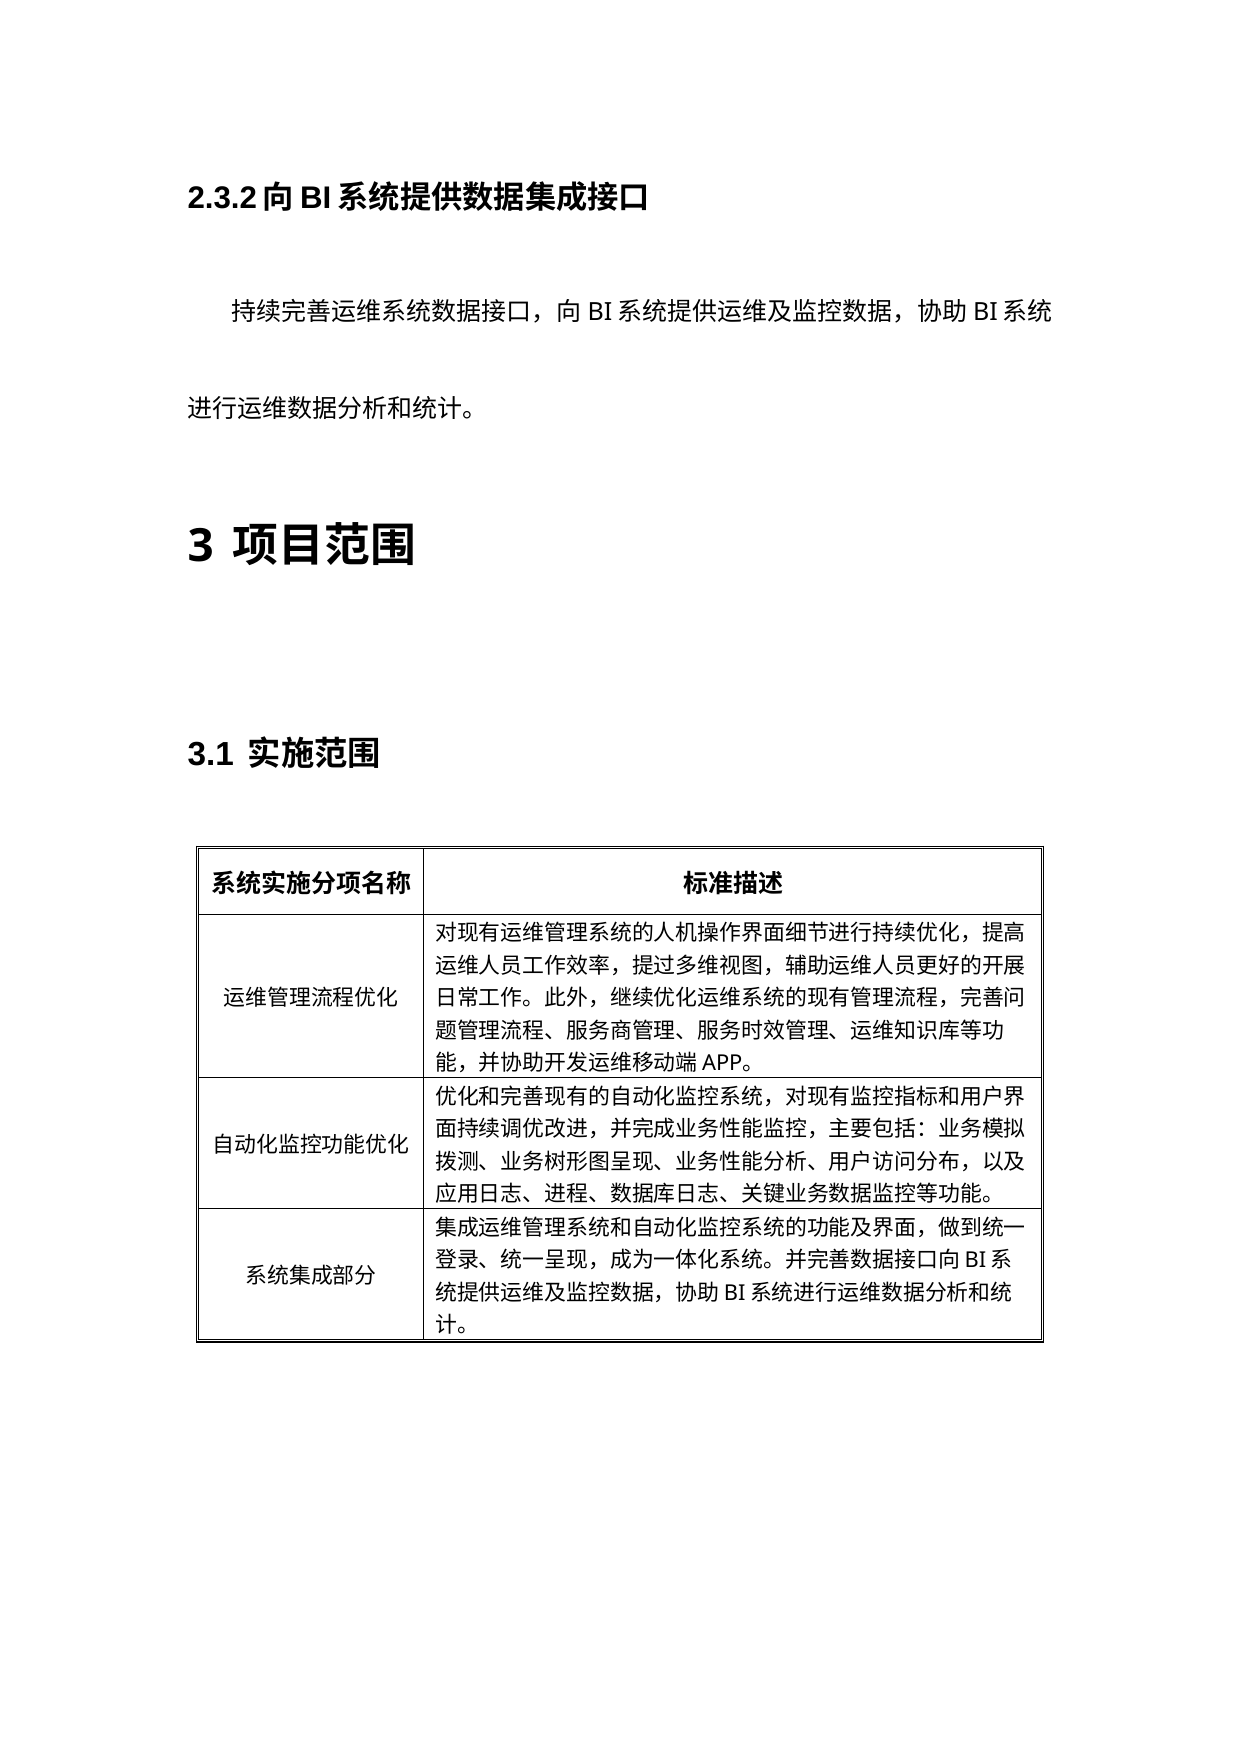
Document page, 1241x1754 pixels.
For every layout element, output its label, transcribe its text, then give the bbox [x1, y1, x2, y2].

table_header 标准描述 [424, 849, 1041, 914]
table_cell 对现有运维管理系统的人机操作界面细节进行持续优化，提高运维人员工作效率，提过多维视图，辅助运维人员更好的开展日常工作。此外，继续优化运维系统的现有管理流程，完善问题管理流程、服务商管理、服务时效管理、运维知识库等功能，并协助开发运维移动端APP。 [424, 915, 1041, 1077]
table_cell 集成运维管理系统和自动化监控系统的功能及界面，做到统一登录、统一呈现，成为一体化系统。并完善数据接口向BI系统提供运维及监控数据，协助BI系统进行运维数据分析和统计。 [424, 1209, 1041, 1339]
subtitle 实施范围 [187, 718, 1053, 783]
table_cell 优化和完善现有的自动化监控系统，对现有监控指标和用户界面持续调优改进，并完成业务性能监控，主要包括：业务模拟拨测、业务树形图呈现、业务性能分析、用户访问分布，以及应用日志、进程、数据库日志、关键业务数据监控等功能。 [424, 1078, 1041, 1208]
text 持续完善运维系统数据接口，向BI系统提供运维及监控数据，协助BI系统进行运维数据分析和统计。 [187, 277, 1053, 439]
table_cell 自动化监控功能优化 [199, 1078, 423, 1208]
table_cell 系统集成部分 [199, 1209, 423, 1339]
subtitle 项目范围 [187, 493, 1053, 590]
subtitle 向BI系统提供数据集成接口 [187, 162, 1053, 227]
table_header 系统实施分项名称 [199, 849, 423, 914]
table_cell 运维管理流程优化 [199, 915, 423, 1077]
